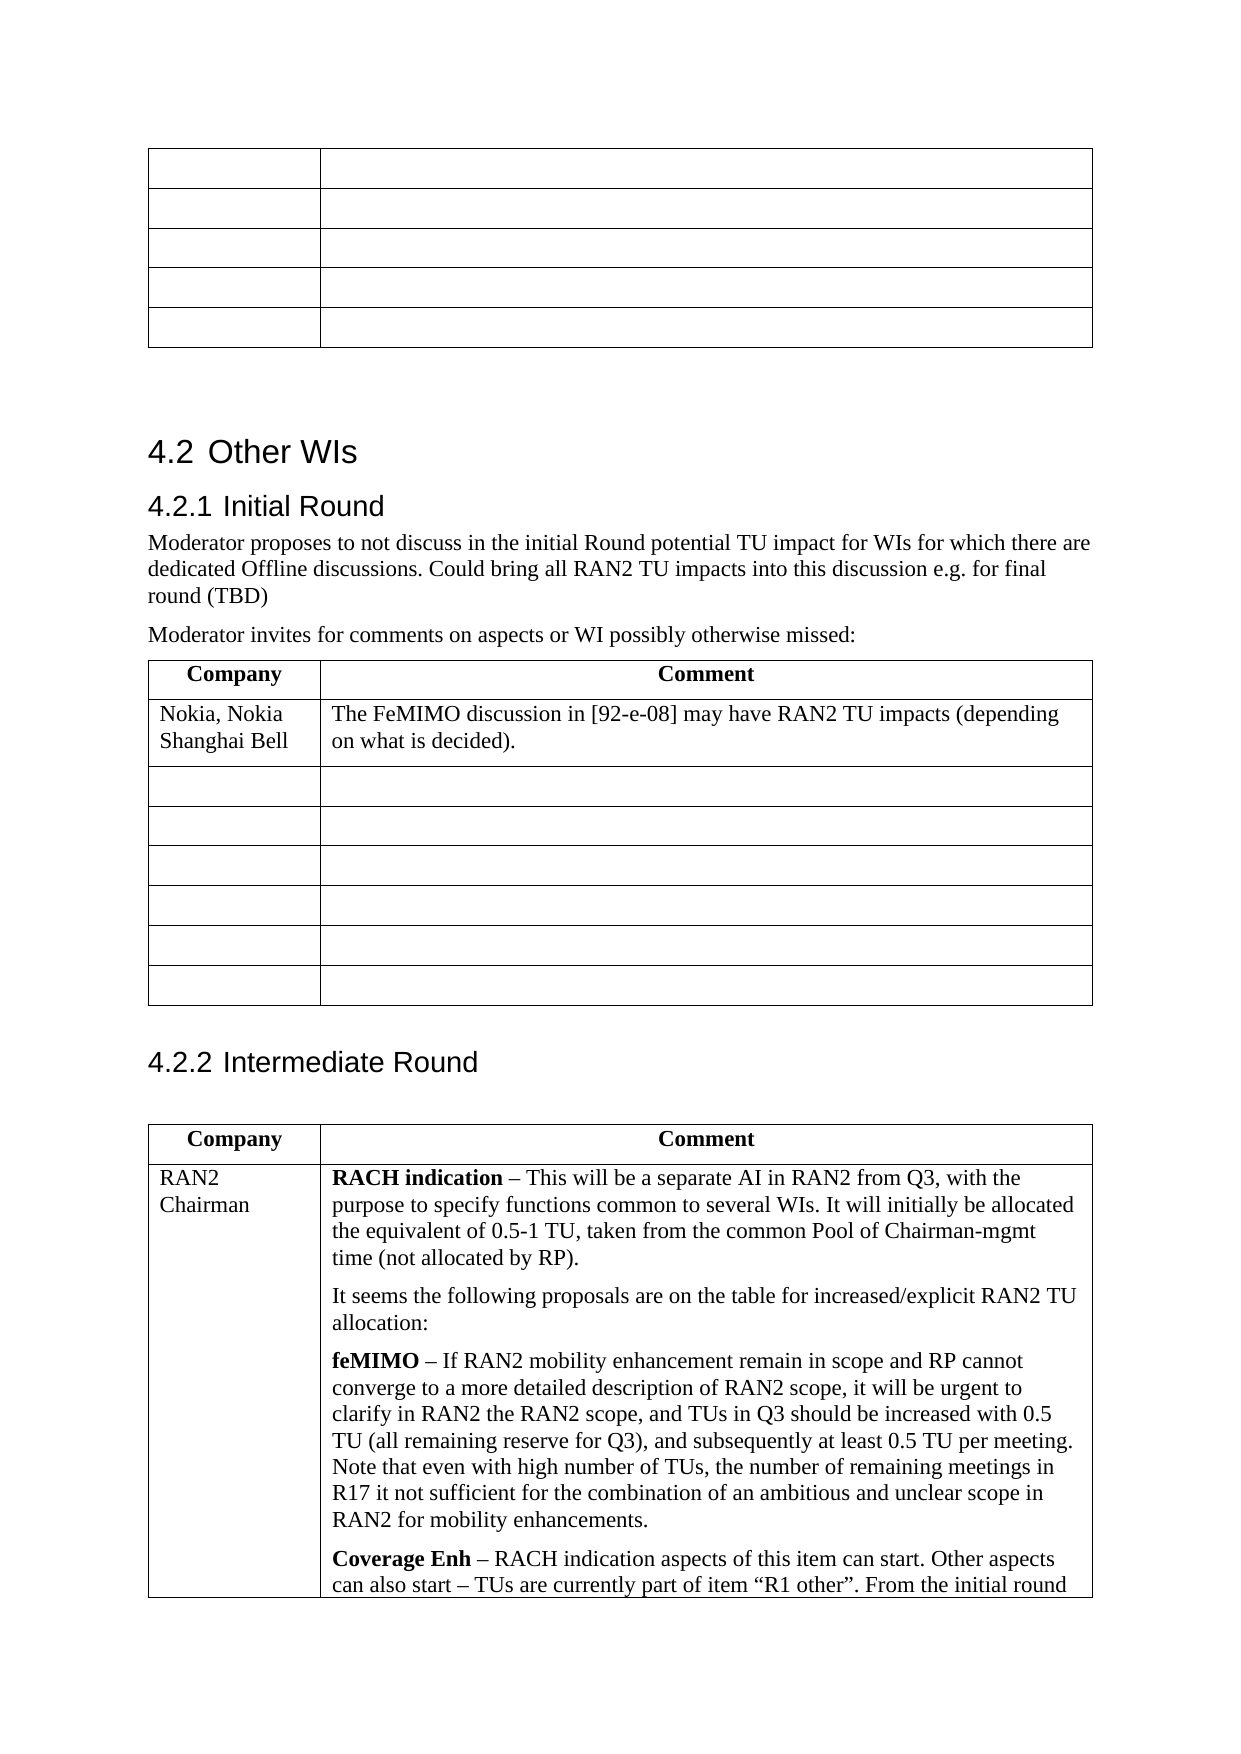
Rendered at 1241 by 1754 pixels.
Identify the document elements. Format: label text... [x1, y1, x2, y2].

table_cell [321, 926, 1092, 965]
table_cell [321, 268, 1092, 307]
table_header Comment [321, 661, 1092, 699]
table_cell [321, 308, 1092, 347]
table_cell [149, 767, 320, 806]
table_cell [149, 189, 320, 227]
table_header Company [149, 661, 320, 699]
table_cell [149, 846, 320, 885]
table_cell [149, 308, 320, 347]
table_cell Nokia, Nokia Shanghai Bell [149, 700, 320, 766]
table_cell [149, 807, 320, 845]
table_cell [321, 886, 1092, 925]
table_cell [321, 1165, 1092, 1597]
text Moderator invites for comments on aspects or WI possibly otherwise missed: [148, 621, 1093, 647]
table_cell [149, 268, 320, 307]
table_cell [149, 926, 320, 965]
table_cell [149, 229, 320, 267]
subtitle Initial Round [148, 489, 1093, 523]
table_cell [321, 846, 1092, 885]
table_cell RAN2 Chairman [149, 1165, 320, 1597]
table_cell [321, 767, 1092, 806]
table_cell [321, 966, 1092, 1005]
table_cell [149, 966, 320, 1005]
table_cell [321, 189, 1092, 227]
subtitle Intermediate Round [148, 1045, 1093, 1078]
table_cell [149, 149, 320, 187]
subtitle Other WIs [148, 432, 1093, 471]
table_header Comment [321, 1125, 1092, 1163]
table_cell [321, 229, 1092, 267]
table_cell [149, 886, 320, 925]
table_cell [321, 807, 1092, 845]
table_cell The FeMIMO discussion in [92-e-08] may have RAN2 TU impacts (depending on what is decided). [321, 700, 1092, 766]
table_cell [321, 149, 1092, 187]
table_header Company [149, 1125, 320, 1163]
text Moderator proposes to not discuss in the initial Round potential TU impact for WIs for which there are dedicated Offline discussions. Could bring all RAN2 TU impacts into this discussion e.g. for final round (TBD) [148, 529, 1093, 608]
